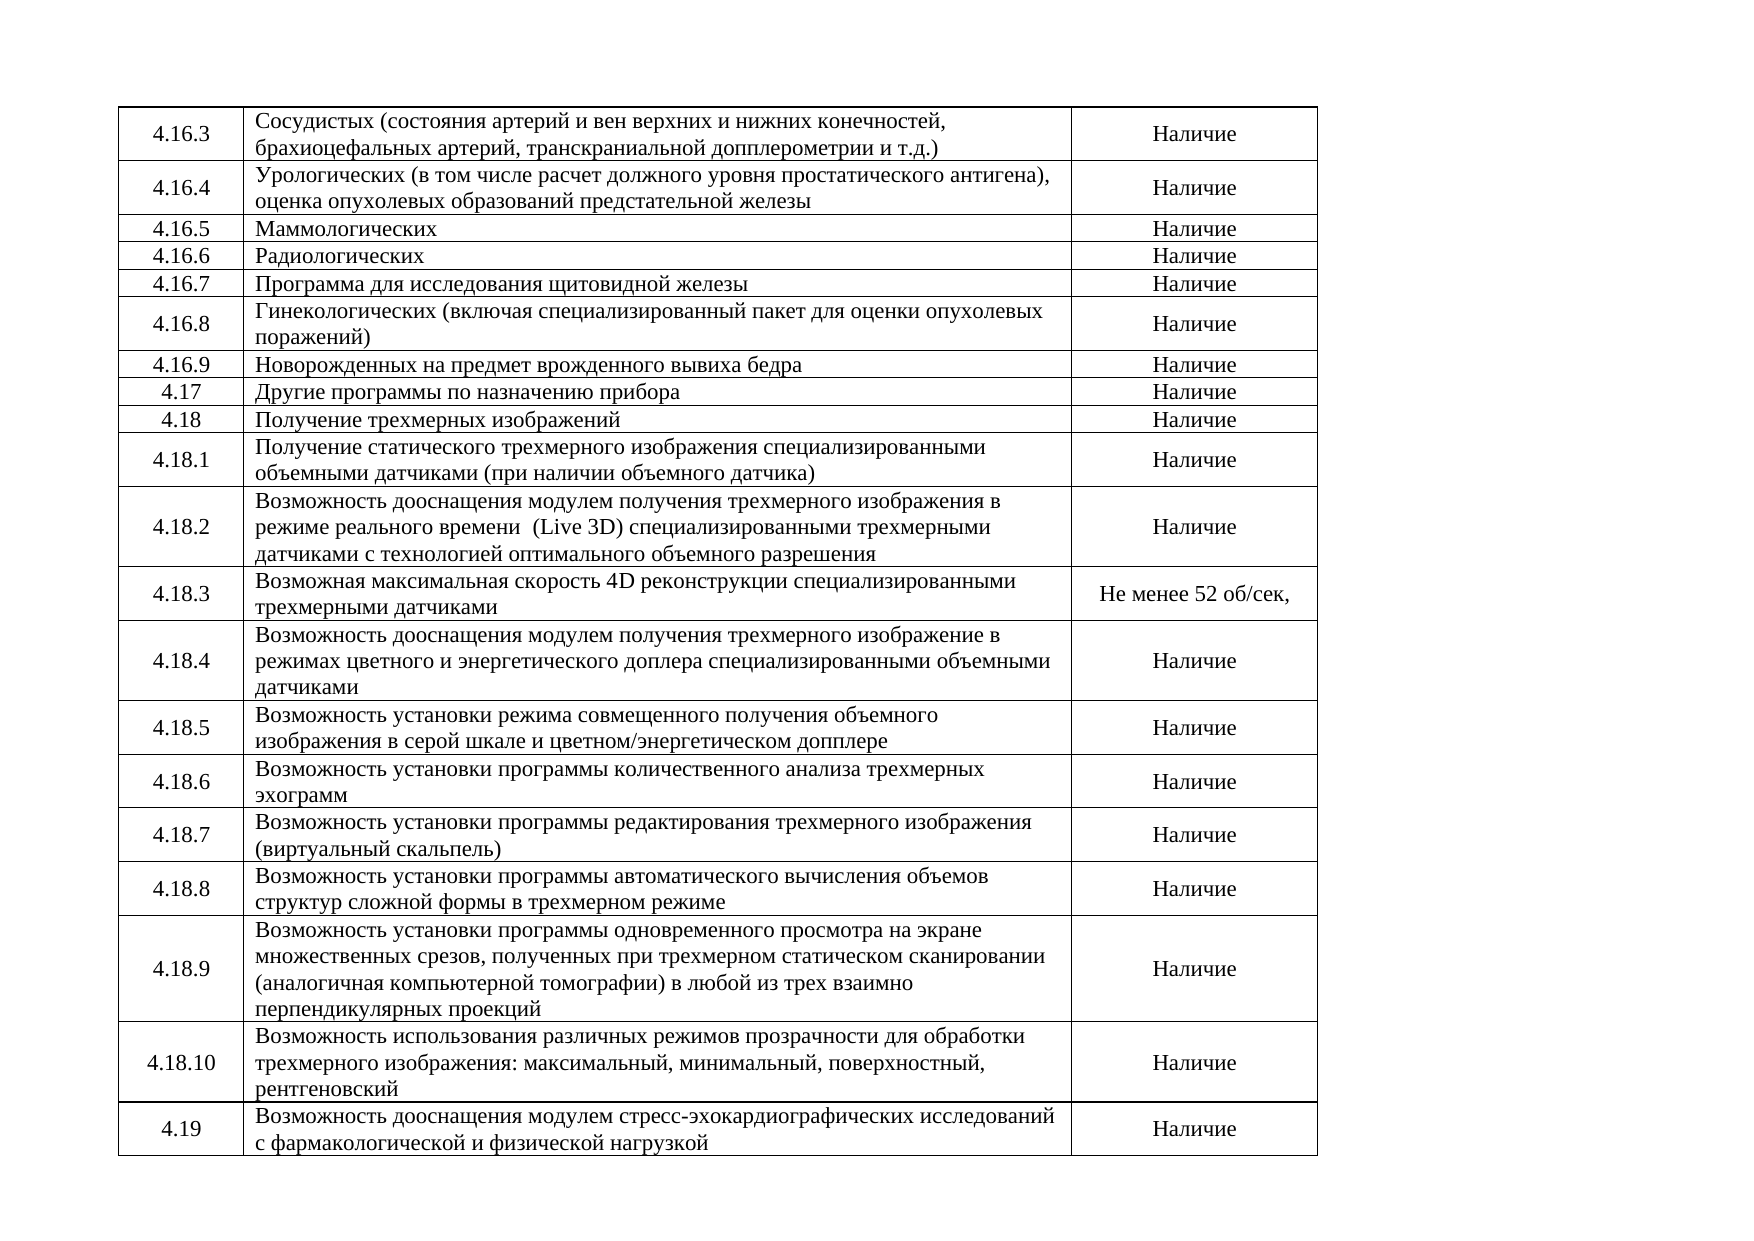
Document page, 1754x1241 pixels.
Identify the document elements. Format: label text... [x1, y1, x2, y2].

table_cell Наличие [1072, 701, 1317, 753]
table_cell Наличие [1072, 621, 1317, 700]
table_cell 4.18.7 [119, 808, 243, 861]
table_cell Наличие [1072, 1103, 1317, 1155]
table_cell 4.17 [119, 378, 243, 404]
table_cell Наличие [1072, 406, 1317, 432]
table_cell 4.19 [119, 1103, 243, 1155]
table_cell Возможность установки программы количественного анализа трехмерных эхограмм [244, 755, 1071, 807]
table_cell Возможность установки программы редактирования трехмерного изображения (виртуальный скальпель) [244, 808, 1071, 861]
table_cell Наличие [1072, 270, 1317, 296]
table_cell 4.16.3 [119, 108, 243, 160]
table_cell Возможность использования различных режимов прозрачности для обработки трехмерного изображения: максимальный, минимальный, поверхностный, рентгеновский [244, 1022, 1071, 1101]
table_cell 4.18.10 [119, 1022, 243, 1101]
table_cell Наличие [1072, 916, 1317, 1021]
table_cell Наличие [1072, 487, 1317, 566]
table_cell Маммологических [244, 215, 1071, 241]
table_cell Наличие [1072, 433, 1317, 486]
table_cell 4.18 [119, 406, 243, 432]
table_cell 4.16.6 [119, 242, 243, 269]
table_cell Возможность дооснащения модулем стресс-эхокардиографических исследований с фармакологической и физической нагрузкой [244, 1103, 1071, 1155]
table_cell Получение статического трехмерного изображения специализированными объемными датчиками (при наличии объемного датчика) [244, 433, 1071, 486]
table_cell 4.18.5 [119, 701, 243, 753]
table_cell Сосудистых (состояния артерий и вен верхних и нижних конечностей, брахиоцефальных артерий, транскраниальной допплерометрии и т.д.) [244, 108, 1071, 160]
table_cell Не менее 52 об/сек, [1072, 567, 1317, 620]
table_cell Возможность дооснащения модулем получения трехмерного изображение в режимах цветного и энергетического доплера специализированными объемными датчиками [244, 621, 1071, 700]
table_cell Урологических (в том числе расчет должного уровня простатического антигена), оценка опухолевых образований предстательной железы [244, 161, 1071, 214]
table_cell 4.18.9 [119, 916, 243, 1021]
table_cell 4.16.8 [119, 297, 243, 350]
table_cell Наличие [1072, 108, 1317, 160]
table_cell 4.16.7 [119, 270, 243, 296]
table_cell Наличие [1072, 351, 1317, 377]
table_cell Наличие [1072, 755, 1317, 807]
table_cell Наличие [1072, 242, 1317, 269]
table_cell Наличие [1072, 297, 1317, 350]
table_cell 4.18.2 [119, 487, 243, 566]
table_cell Возможная максимальная скорость 4D реконструкции специализированными трехмерными датчиками [244, 567, 1071, 620]
table_cell 4.16.9 [119, 351, 243, 377]
table_cell 4.18.4 [119, 621, 243, 700]
table_cell Программа для исследования щитовидной железы [244, 270, 1071, 296]
table_cell Получение трехмерных изображений [244, 406, 1071, 432]
table_cell Радиологических [244, 242, 1071, 269]
table_cell Другие программы по назначению прибора [244, 378, 1071, 404]
table_cell 4.16.5 [119, 215, 243, 241]
table_cell 4.16.4 [119, 161, 243, 214]
table_cell Возможность установки программы автоматического вычисления объемов структур сложной формы в трехмерном режиме [244, 862, 1071, 915]
table_cell Наличие [1072, 1022, 1317, 1101]
table_cell Возможность установки программы одновременного просмотра на экране множественных срезов, полученных при трехмерном статическом сканировании (аналогичная компьютерной томографии) в любой из трех взаимно перпендикулярных проекций [244, 916, 1071, 1021]
table_cell 4.18.8 [119, 862, 243, 915]
table_cell 4.18.6 [119, 755, 243, 807]
table_cell Наличие [1072, 215, 1317, 241]
table_cell Наличие [1072, 862, 1317, 915]
table_cell Наличие [1072, 808, 1317, 861]
table_cell 4.18.1 [119, 433, 243, 486]
table_cell Возможность дооснащения модулем получения трехмерного изображения в режиме реального времени (Live 3D) специализированными трехмерными датчиками с технологией оптимального объемного разрешения [244, 487, 1071, 566]
table_cell Наличие [1072, 378, 1317, 404]
table_cell 4.18.3 [119, 567, 243, 620]
table_cell Новорожденных на предмет врожденного вывиха бедра [244, 351, 1071, 377]
table_cell Наличие [1072, 161, 1317, 214]
table_cell Возможность установки режима совмещенного получения объемного изображения в серой шкале и цветном/энергетическом допплере [244, 701, 1071, 753]
table_cell Гинекологических (включая специализированный пакет для оценки опухолевых поражений) [244, 297, 1071, 350]
